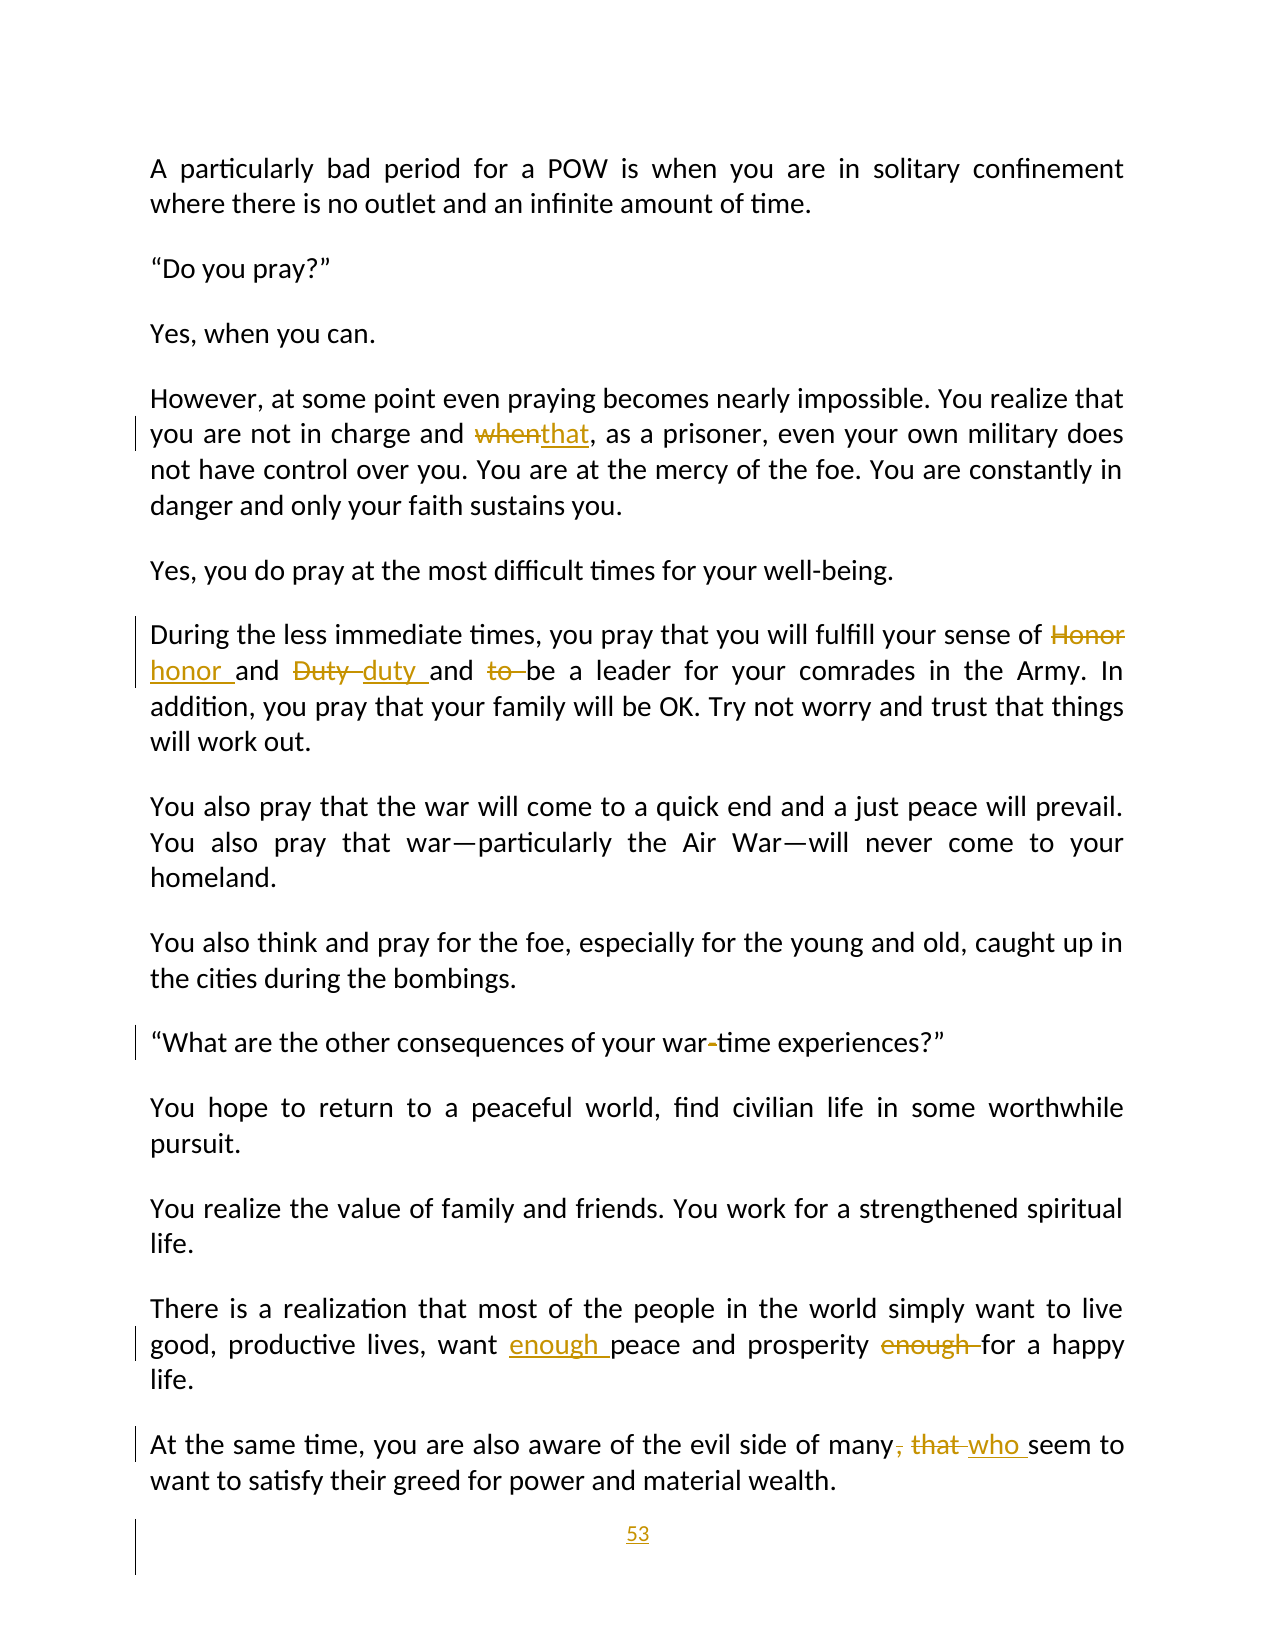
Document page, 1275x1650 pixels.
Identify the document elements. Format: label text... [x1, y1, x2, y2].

text “What are the other consequences of your wartime experiences?” [150, 1024, 1125, 1060]
text You hope to return to a peaceful world, find civilian life in some worthwhile pursuit. [150, 1089, 1125, 1161]
text You also think and pray for the foe, especially for the young and old, caught up in the cities during the bombings. [150, 924, 1125, 995]
text Yes, you do pray at the most difficult times for your well-being. [150, 552, 1125, 587]
text There is a realization that most of the people in the world simply want to live good, productive lives, want peace and prosperity for a happy life. [150, 1290, 1125, 1397]
text Yes, when you can. [150, 315, 1125, 351]
text A particularly bad period for a POW is when you are in solitary confinement where there is no outlet and an infinite amount of time. [150, 150, 1125, 221]
text During the less immediate times, you pray that you will fulfill your sense of and and be a leader for your comrades in the Army. In addition, you pray that your family will be OK. Try not worry and trust that things will work out. [150, 616, 1125, 759]
text You also pray that the war will come to a quick end and a just peace will prevail. You also pray that war—particularly the Air War—will never come to your homeland. [150, 788, 1125, 895]
text However, at some point even praying becomes nearly impossible. You realize that you are not in charge and , as a prisoner, even your own military does not have control over you. You are at the mercy of the foe. You are constantly in danger and only your faith sustains you. [150, 380, 1125, 522]
text At the same time, you are also aware of the evil side of many seem to want to satisfy their greed for power and material wealth. [150, 1426, 1125, 1497]
text “Do you pray?” [150, 250, 1125, 286]
text You realize the value of family and friends. You work for a strengthened spiritual life. [150, 1190, 1125, 1261]
